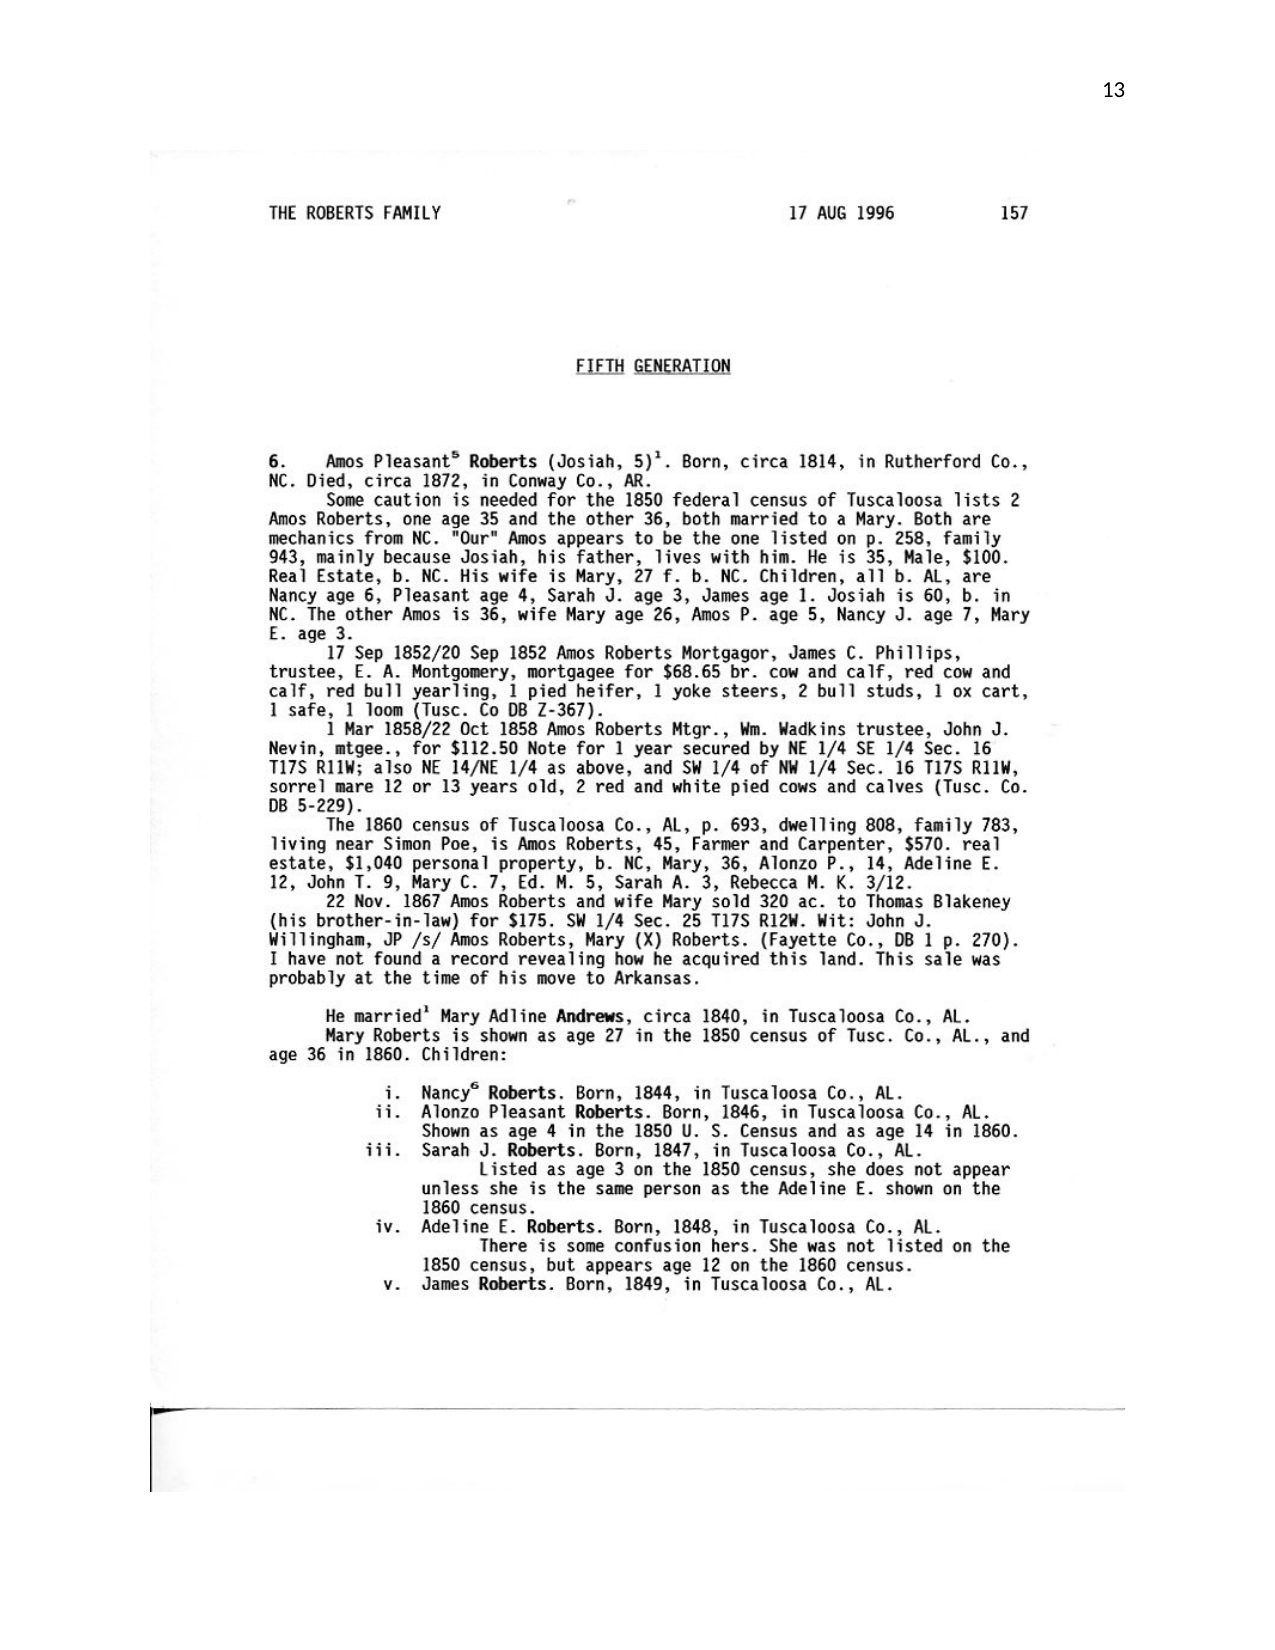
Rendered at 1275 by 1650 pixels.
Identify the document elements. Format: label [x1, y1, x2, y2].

picture [150, 150, 1125, 1492]
